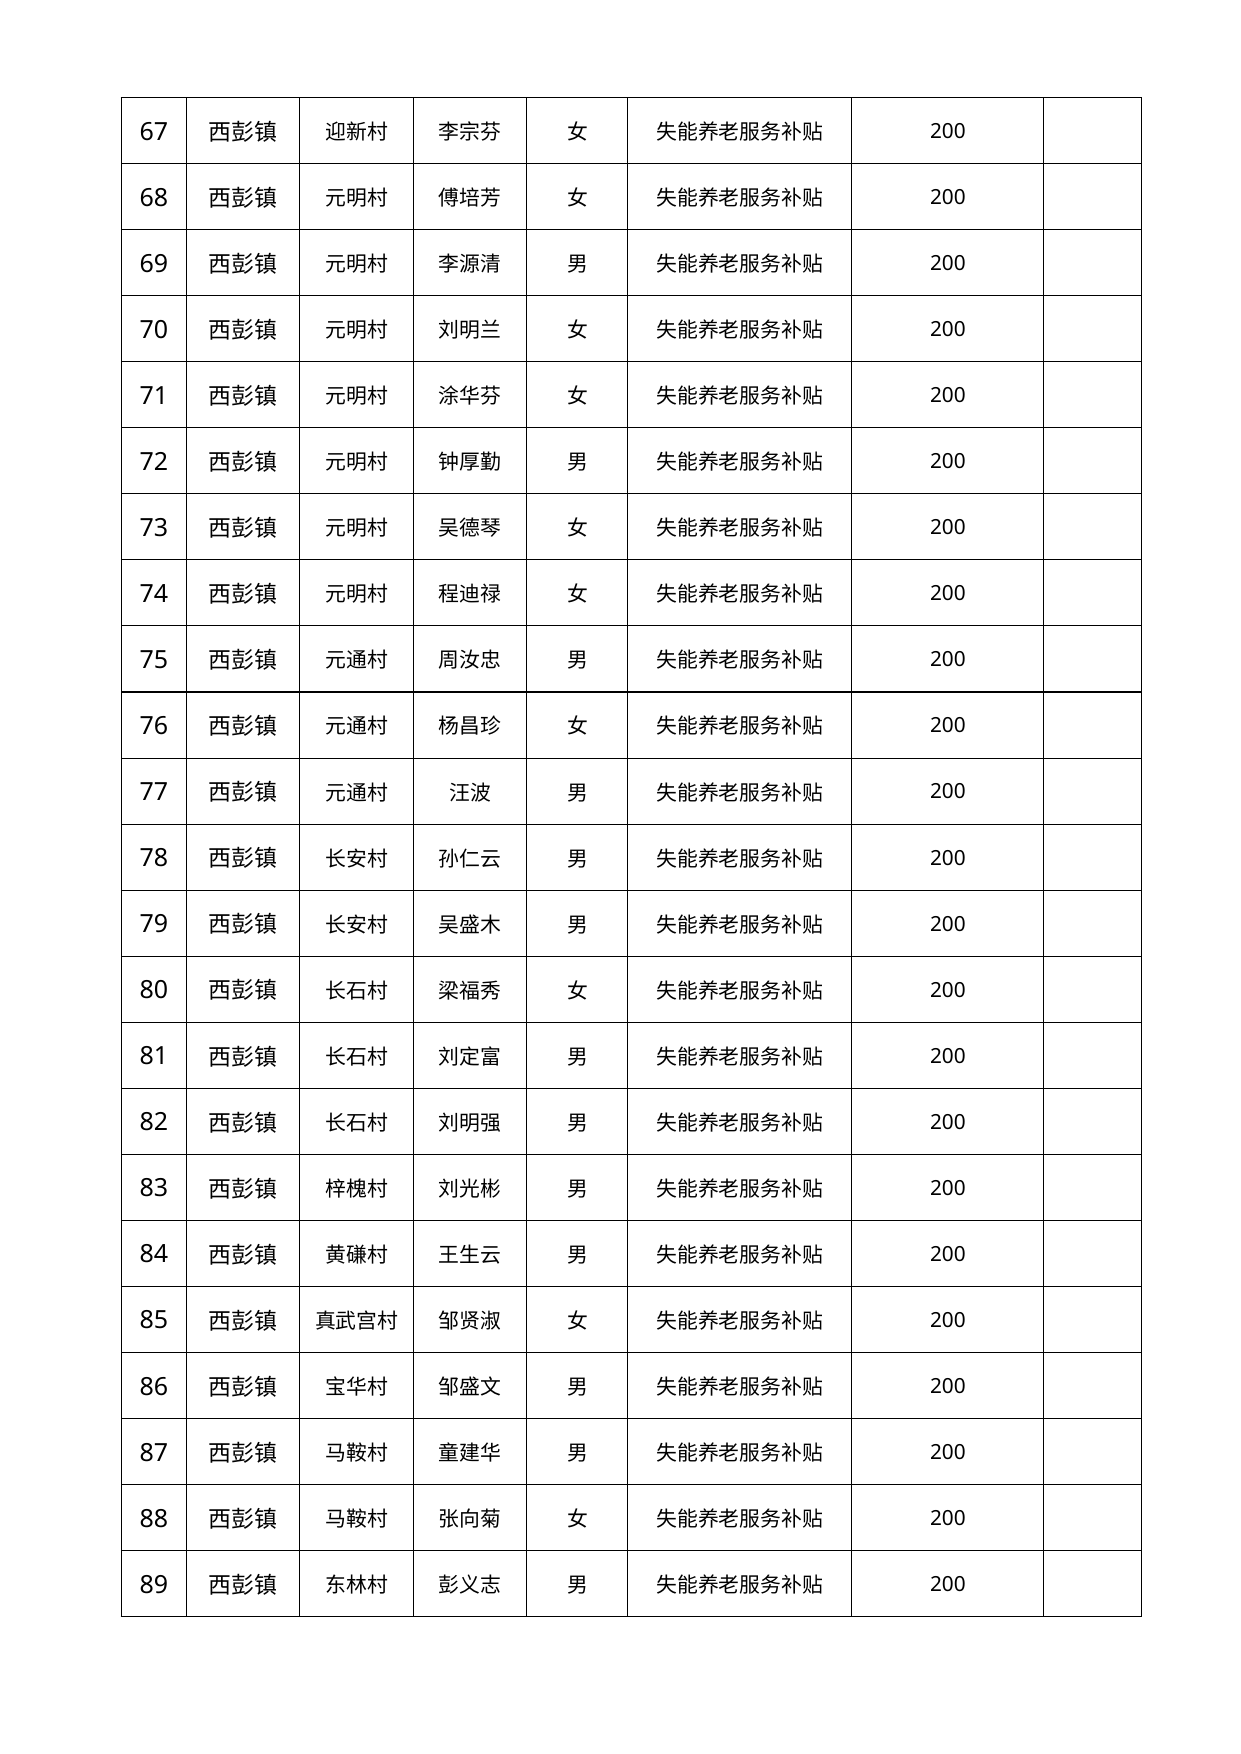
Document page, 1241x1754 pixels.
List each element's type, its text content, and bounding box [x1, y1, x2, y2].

table_cell 200 [852, 693, 1043, 757]
table_cell 71 [122, 362, 186, 427]
table_cell 失能养老服务补贴 [628, 957, 851, 1022]
table_cell 200 [852, 1419, 1043, 1484]
table_cell 涂华芬 [414, 362, 526, 427]
table_cell 西彭镇 [187, 1485, 299, 1550]
table_cell 真武宫村 [300, 1287, 413, 1352]
table_cell 85 [122, 1287, 186, 1352]
table_cell 西彭镇 [187, 1155, 299, 1220]
table_cell 程迪禄 [414, 560, 526, 625]
table_cell 西彭镇 [187, 428, 299, 493]
table_cell 彭义志 [414, 1551, 526, 1616]
table_cell 宝华村 [300, 1353, 413, 1418]
table_cell [1044, 626, 1141, 691]
table_cell 78 [122, 825, 186, 889]
table_cell 失能养老服务补贴 [628, 1089, 851, 1154]
table_cell 西彭镇 [187, 1419, 299, 1484]
table_cell 失能养老服务补贴 [628, 1485, 851, 1550]
table_cell [1044, 428, 1141, 493]
table_cell 元通村 [300, 626, 413, 691]
table_cell 失能养老服务补贴 [628, 362, 851, 427]
table_cell 梓槐村 [300, 1155, 413, 1220]
table_cell 马鞍村 [300, 1485, 413, 1550]
table_cell 70 [122, 296, 186, 361]
table_cell 刘定富 [414, 1023, 526, 1088]
table_cell [1044, 1023, 1141, 1088]
table_cell 女 [527, 1287, 627, 1352]
table_cell [1044, 1419, 1141, 1484]
table_cell 失能养老服务补贴 [628, 1419, 851, 1484]
table_cell [1044, 296, 1141, 361]
table_cell 男 [527, 825, 627, 889]
table_cell 吴盛木 [414, 891, 526, 956]
table_cell 83 [122, 1155, 186, 1220]
table_cell 邹盛文 [414, 1353, 526, 1418]
table_cell 80 [122, 957, 186, 1022]
table_cell [1044, 693, 1141, 757]
table_cell 失能养老服务补贴 [628, 693, 851, 757]
table_cell 200 [852, 362, 1043, 427]
table_cell 200 [852, 560, 1043, 625]
table_cell 失能养老服务补贴 [628, 626, 851, 691]
table_cell 200 [852, 98, 1043, 163]
table_cell 西彭镇 [187, 494, 299, 559]
table_cell [1044, 759, 1141, 823]
table_cell 马鞍村 [300, 1419, 413, 1484]
table_cell 西彭镇 [187, 560, 299, 625]
table_cell 失能养老服务补贴 [628, 1221, 851, 1286]
table_cell 女 [527, 560, 627, 625]
table_cell 元明村 [300, 164, 413, 229]
table_cell 76 [122, 693, 186, 757]
table_cell 200 [852, 1287, 1043, 1352]
table_cell 黄磏村 [300, 1221, 413, 1286]
table_cell 男 [527, 1221, 627, 1286]
table_cell 王生云 [414, 1221, 526, 1286]
table_cell 男 [527, 626, 627, 691]
table_cell 82 [122, 1089, 186, 1154]
table_cell 73 [122, 494, 186, 559]
table_cell [1044, 98, 1141, 163]
table_cell 西彭镇 [187, 362, 299, 427]
table_cell 男 [527, 759, 627, 823]
table_cell 200 [852, 1353, 1043, 1418]
table_cell 孙仁云 [414, 825, 526, 889]
table_cell 元明村 [300, 296, 413, 361]
table_cell [1044, 891, 1141, 956]
table_cell 女 [527, 164, 627, 229]
table_cell 200 [852, 1221, 1043, 1286]
table_cell 74 [122, 560, 186, 625]
table_cell 汪波 [414, 759, 526, 823]
table_cell 失能养老服务补贴 [628, 759, 851, 823]
table_cell 长安村 [300, 891, 413, 956]
table_cell 72 [122, 428, 186, 493]
table_cell 200 [852, 626, 1043, 691]
table_cell 西彭镇 [187, 825, 299, 889]
table_cell 西彭镇 [187, 1221, 299, 1286]
table_cell 吴德琴 [414, 494, 526, 559]
table_cell 200 [852, 825, 1043, 889]
table_cell 失能养老服务补贴 [628, 1287, 851, 1352]
table_cell [1044, 1287, 1141, 1352]
table_cell 200 [852, 494, 1043, 559]
table_cell [1044, 957, 1141, 1022]
table_cell 200 [852, 1485, 1043, 1550]
table_cell 男 [527, 1089, 627, 1154]
table_cell 女 [527, 494, 627, 559]
table_cell 失能养老服务补贴 [628, 428, 851, 493]
table_cell 西彭镇 [187, 1353, 299, 1418]
table_cell 男 [527, 1023, 627, 1088]
table_cell 女 [527, 693, 627, 757]
table_cell [1044, 560, 1141, 625]
table_cell 200 [852, 428, 1043, 493]
table_cell 200 [852, 957, 1043, 1022]
table_cell 失能养老服务补贴 [628, 230, 851, 295]
table_cell 李源清 [414, 230, 526, 295]
table_cell 男 [527, 891, 627, 956]
table_cell 88 [122, 1485, 186, 1550]
table_cell 傅培芳 [414, 164, 526, 229]
table_cell 刘明兰 [414, 296, 526, 361]
table_cell [1044, 825, 1141, 889]
table_cell 200 [852, 759, 1043, 823]
table_cell 周汝忠 [414, 626, 526, 691]
table_cell 迎新村 [300, 98, 413, 163]
table_cell 西彭镇 [187, 626, 299, 691]
table_cell 男 [527, 428, 627, 493]
table_cell 女 [527, 362, 627, 427]
table_cell 81 [122, 1023, 186, 1088]
table_cell 西彭镇 [187, 230, 299, 295]
table_cell 男 [527, 1419, 627, 1484]
table_cell 元通村 [300, 759, 413, 823]
table_cell 男 [527, 230, 627, 295]
table_cell 200 [852, 1089, 1043, 1154]
table_cell 元明村 [300, 560, 413, 625]
table_cell 李宗芬 [414, 98, 526, 163]
table_cell 失能养老服务补贴 [628, 1353, 851, 1418]
table_cell 200 [852, 164, 1043, 229]
table_cell [1044, 1353, 1141, 1418]
table_cell 西彭镇 [187, 693, 299, 757]
table_cell 失能养老服务补贴 [628, 560, 851, 625]
table_cell 东林村 [300, 1551, 413, 1616]
table_cell 女 [527, 957, 627, 1022]
table_cell 刘光彬 [414, 1155, 526, 1220]
table_cell 失能养老服务补贴 [628, 164, 851, 229]
table_cell 女 [527, 296, 627, 361]
table_cell 79 [122, 891, 186, 956]
table_cell 200 [852, 1023, 1043, 1088]
table_cell 失能养老服务补贴 [628, 98, 851, 163]
table_cell 元明村 [300, 428, 413, 493]
table_cell [1044, 1485, 1141, 1550]
table_cell 77 [122, 759, 186, 823]
table_cell 西彭镇 [187, 1089, 299, 1154]
table_cell 69 [122, 230, 186, 295]
table_cell 200 [852, 891, 1043, 956]
table_cell 失能养老服务补贴 [628, 891, 851, 956]
table_cell 西彭镇 [187, 164, 299, 229]
table_cell 西彭镇 [187, 891, 299, 956]
table_cell 西彭镇 [187, 957, 299, 1022]
table_cell 西彭镇 [187, 759, 299, 823]
table_cell [1044, 1089, 1141, 1154]
table_cell 67 [122, 98, 186, 163]
table_cell [1044, 1155, 1141, 1220]
table_cell 200 [852, 230, 1043, 295]
table_cell 男 [527, 1155, 627, 1220]
table_cell 元明村 [300, 362, 413, 427]
table_cell 钟厚勤 [414, 428, 526, 493]
table_cell 长石村 [300, 957, 413, 1022]
table_cell 长安村 [300, 825, 413, 889]
table_cell 张向菊 [414, 1485, 526, 1550]
table_cell 童建华 [414, 1419, 526, 1484]
table_cell 男 [527, 1551, 627, 1616]
table_cell 西彭镇 [187, 296, 299, 361]
table_cell 西彭镇 [187, 1023, 299, 1088]
table_cell 邹贤淑 [414, 1287, 526, 1352]
table_cell 失能养老服务补贴 [628, 494, 851, 559]
table_cell 刘明强 [414, 1089, 526, 1154]
table_cell 失能养老服务补贴 [628, 825, 851, 889]
table_cell 女 [527, 98, 627, 163]
table_cell 89 [122, 1551, 186, 1616]
table_cell 长石村 [300, 1023, 413, 1088]
table_cell 200 [852, 296, 1043, 361]
table_cell 男 [527, 1353, 627, 1418]
table_cell [1044, 1551, 1141, 1616]
table_cell 200 [852, 1551, 1043, 1616]
table_cell 200 [852, 1155, 1043, 1220]
table_cell [1044, 362, 1141, 427]
table_cell [1044, 230, 1141, 295]
table_cell 西彭镇 [187, 98, 299, 163]
table_cell 元通村 [300, 693, 413, 757]
table_cell 元明村 [300, 230, 413, 295]
table_cell [1044, 1221, 1141, 1286]
table_cell 84 [122, 1221, 186, 1286]
table_cell 长石村 [300, 1089, 413, 1154]
table_cell 失能养老服务补贴 [628, 1023, 851, 1088]
table_cell 失能养老服务补贴 [628, 1551, 851, 1616]
table_cell 杨昌珍 [414, 693, 526, 757]
table_cell 86 [122, 1353, 186, 1418]
table_cell 西彭镇 [187, 1551, 299, 1616]
table_cell [1044, 494, 1141, 559]
table_cell 75 [122, 626, 186, 691]
table_cell 梁福秀 [414, 957, 526, 1022]
table_cell [1044, 164, 1141, 229]
table_cell 87 [122, 1419, 186, 1484]
table_cell 68 [122, 164, 186, 229]
table_cell 西彭镇 [187, 1287, 299, 1352]
table_cell 失能养老服务补贴 [628, 1155, 851, 1220]
table_cell 元明村 [300, 494, 413, 559]
table_cell 失能养老服务补贴 [628, 296, 851, 361]
table_cell 女 [527, 1485, 627, 1550]
